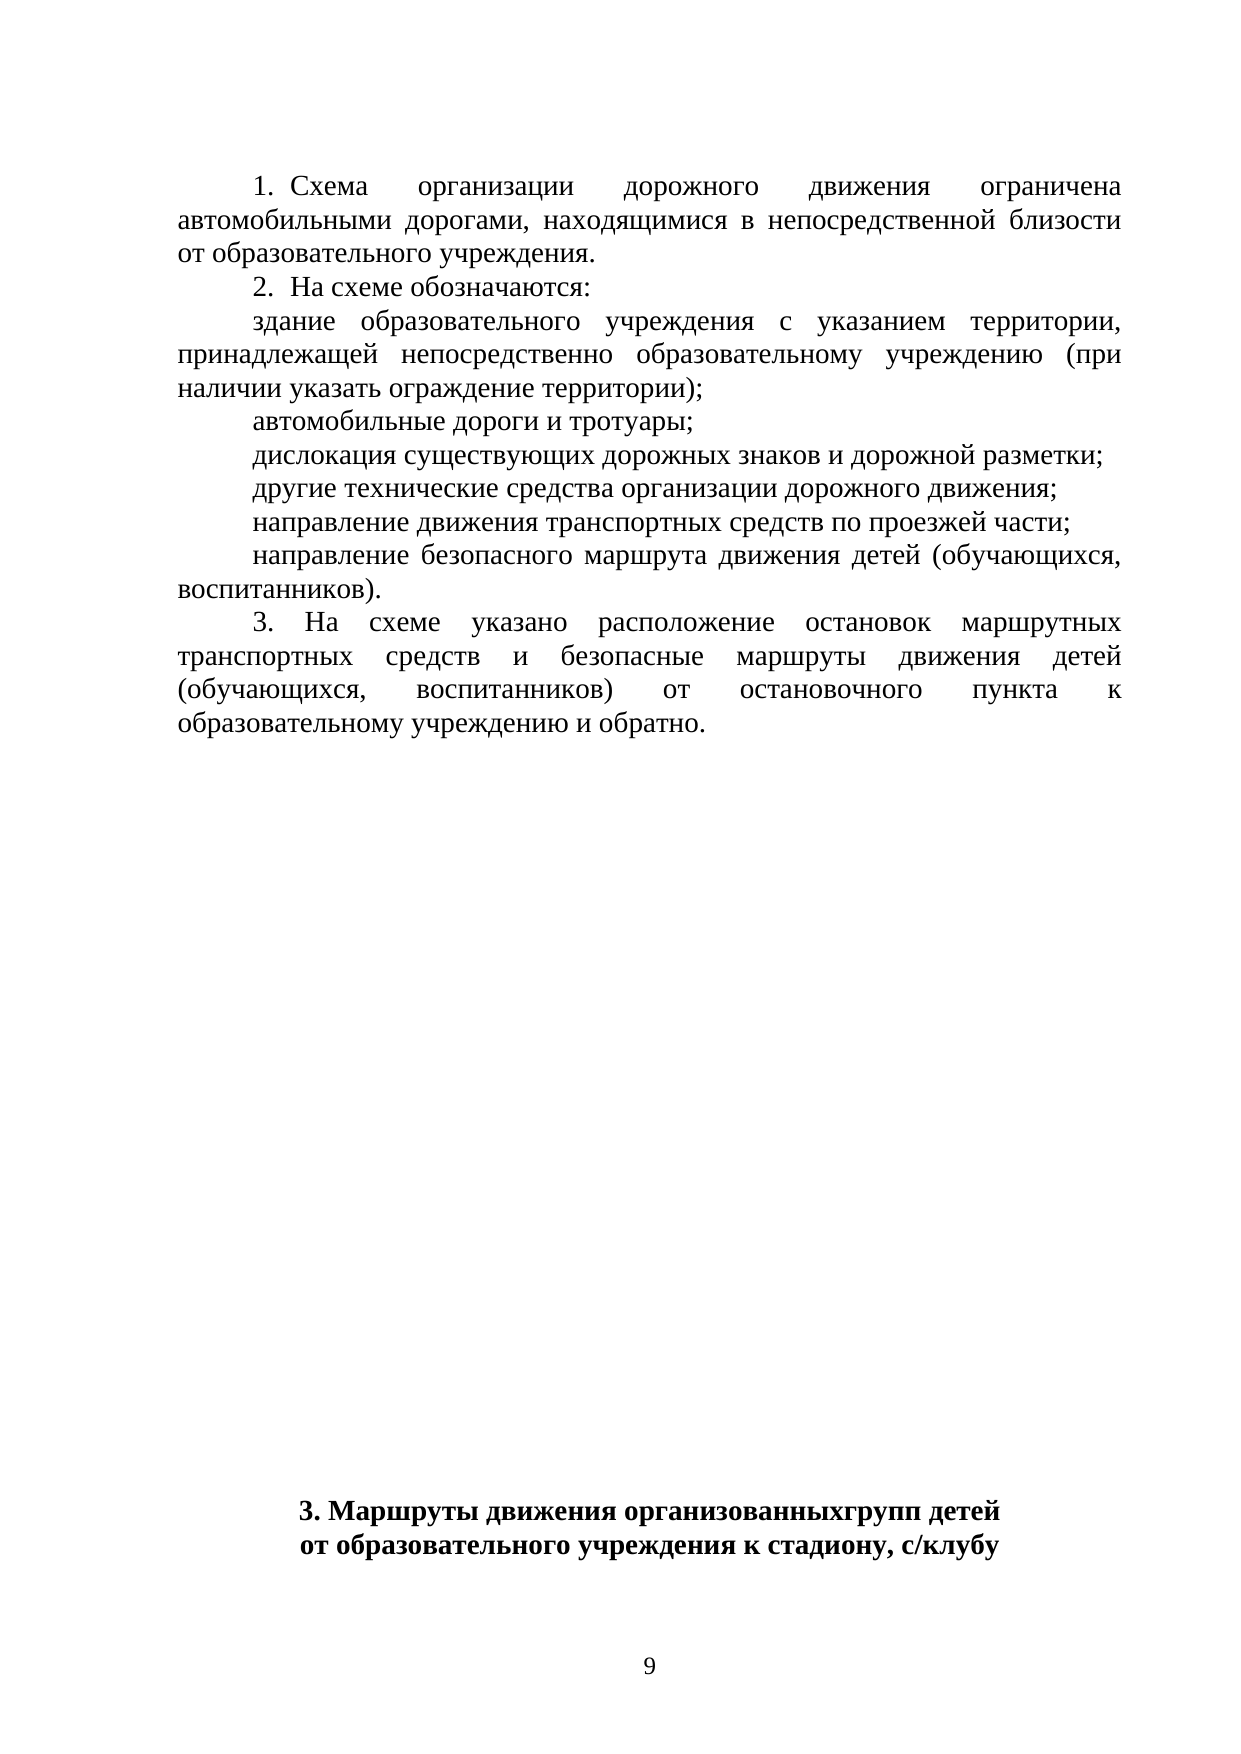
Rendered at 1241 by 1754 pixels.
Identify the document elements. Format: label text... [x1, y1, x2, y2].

list Схема организации дорожного движения ограничена автомобильными дорогами, находящимися в непосредственной близости от образовательного учреждения. [177, 168, 1122, 269]
text другие технические средства организации дорожного движения; [177, 470, 1122, 504]
list На схеме обозначаются: [177, 269, 1122, 303]
text направление движения транспортных средств по проезжей части; [177, 504, 1122, 537]
text здание образовательного учреждения с указанием территории, принадлежащей непосредственно образовательному учреждению (при наличии указать ограждение территории); [177, 303, 1122, 403]
text 3. Маршруты движения организованныхгрупп детей от образовательного учреждения к стадиону, с/клубу [177, 1493, 1122, 1560]
text направление безопасного маршрута движения детей (обучающихся, воспитанников). [177, 537, 1122, 604]
text автомобильные дороги и тротуары; [177, 403, 1122, 437]
text дислокация существующих дорожных знаков и дорожной разметки; [177, 437, 1122, 470]
text 3. На схеме указано расположение остановок маршрутных транспортных средств и безопасные маршруты движения детей (обучающихся, воспитанников) от остановочного пункта к образовательному учреждению и обратно. [177, 604, 1122, 739]
